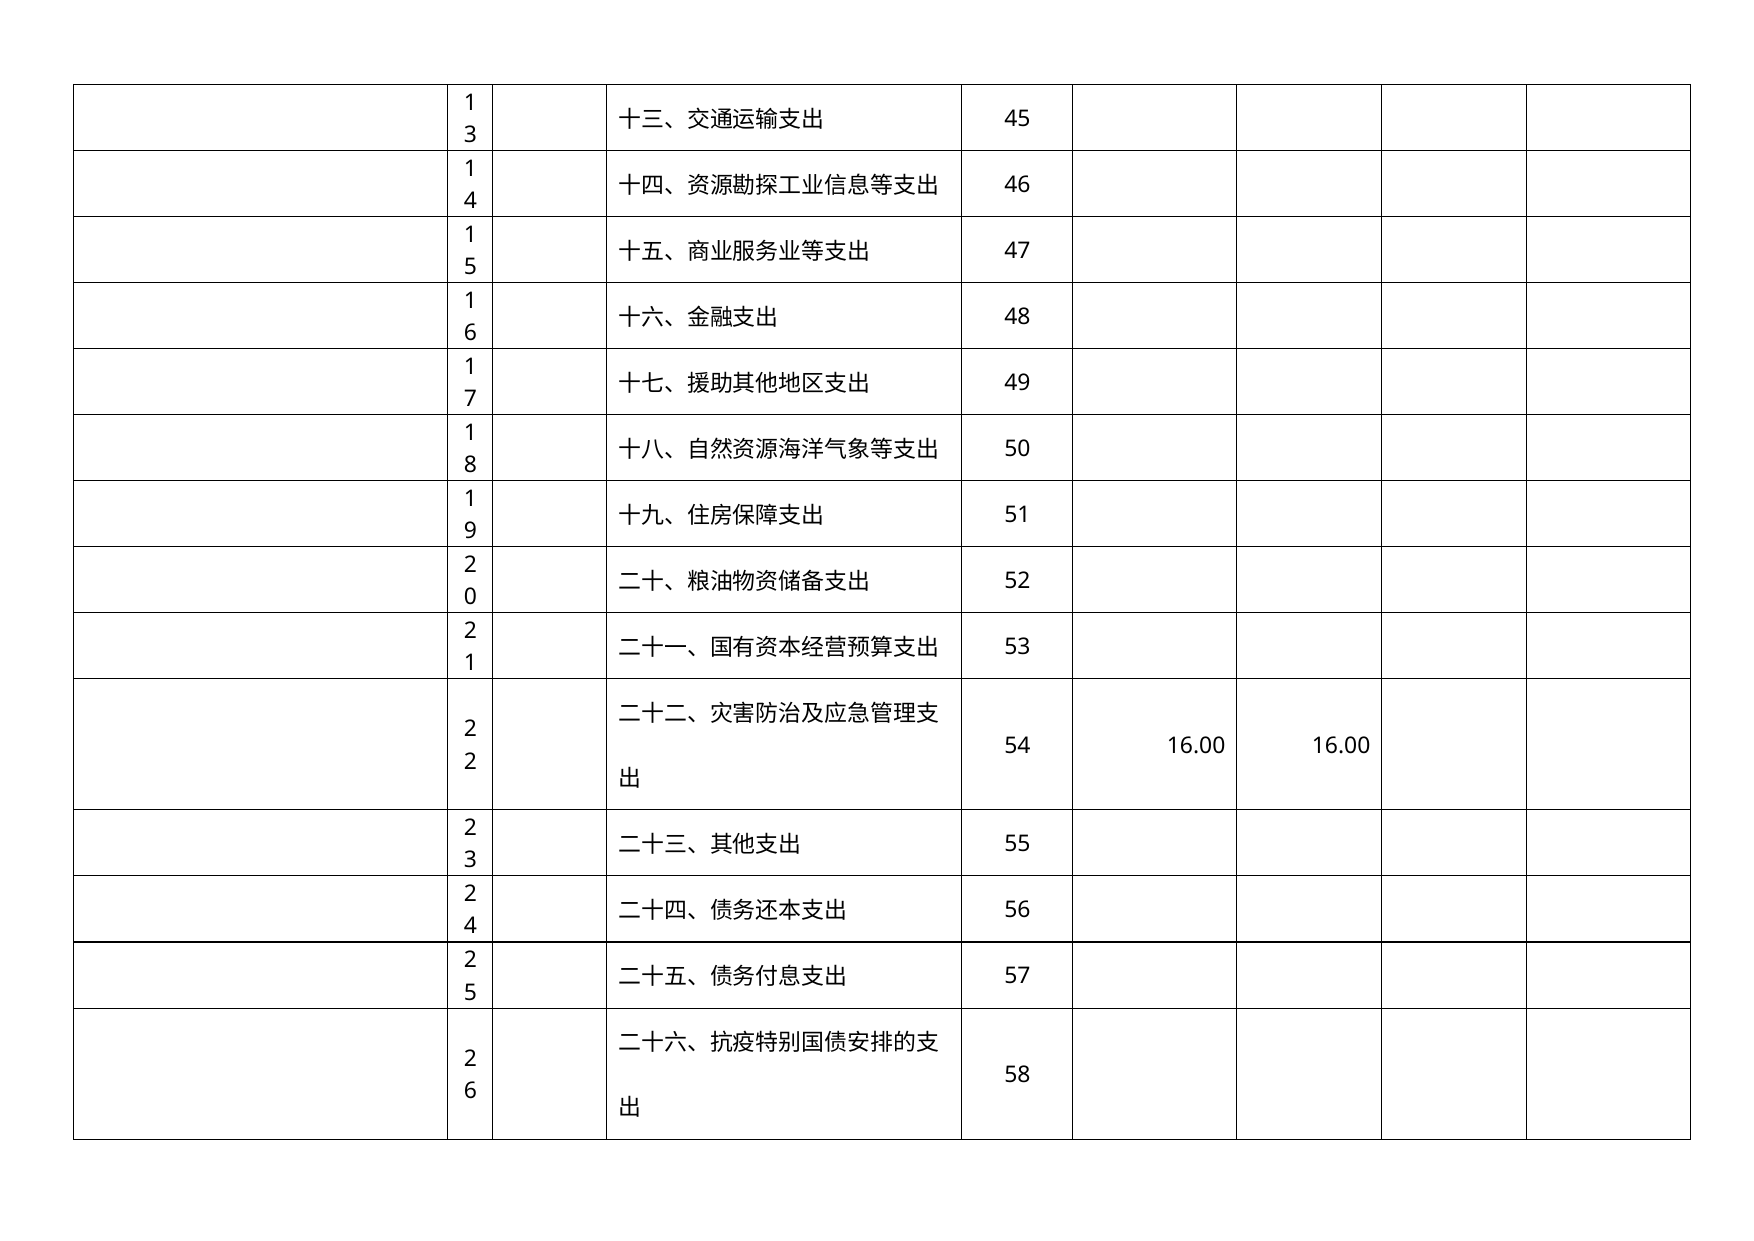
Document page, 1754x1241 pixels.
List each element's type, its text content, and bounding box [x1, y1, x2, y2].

table_cell 十七、援助其他地区支出 [607, 349, 961, 414]
table_cell [74, 283, 447, 348]
table_cell [493, 217, 606, 282]
table_cell 57 [962, 943, 1072, 1007]
table_cell [1237, 481, 1381, 546]
table_cell [74, 810, 447, 875]
table_cell [1073, 151, 1236, 216]
table_cell 54 [962, 679, 1072, 809]
table_cell 16 [448, 283, 492, 348]
table_cell [1382, 547, 1526, 612]
table_cell [1237, 1009, 1381, 1138]
table_cell [1527, 1009, 1690, 1138]
table_cell [1527, 85, 1690, 150]
table_cell 17 [448, 349, 492, 414]
table_cell [1527, 481, 1690, 546]
table_cell [493, 943, 606, 1007]
table_cell 56 [962, 876, 1072, 941]
table_cell 十九、住房保障支出 [607, 481, 961, 546]
table_cell [1527, 613, 1690, 678]
table_cell [1073, 349, 1236, 414]
table_cell 19 [448, 481, 492, 546]
table_cell 15 [448, 217, 492, 282]
table_cell 16.00 [1073, 679, 1236, 809]
table_cell [74, 943, 447, 1007]
table_cell [1382, 415, 1526, 480]
table_cell [74, 415, 447, 480]
table_cell [1073, 217, 1236, 282]
table_cell [1237, 943, 1381, 1007]
table_cell [1527, 679, 1690, 809]
table_cell 20 [448, 547, 492, 612]
table_cell [1237, 415, 1381, 480]
table_cell [1382, 876, 1526, 941]
table_cell [1073, 1009, 1236, 1138]
table_cell [1382, 810, 1526, 875]
table_cell [1382, 85, 1526, 150]
table_cell [1382, 1009, 1526, 1138]
table_cell [1527, 547, 1690, 612]
table_cell 53 [962, 613, 1072, 678]
table_cell [493, 349, 606, 414]
table_cell [74, 217, 447, 282]
table_cell 二十一、国有资本经营预算支出 [607, 613, 961, 678]
table_cell [1073, 810, 1236, 875]
table_cell 50 [962, 415, 1072, 480]
table_cell 二十、粮油物资储备支出 [607, 547, 961, 612]
table_cell [1237, 217, 1381, 282]
table_cell 十八、自然资源海洋气象等支出 [607, 415, 961, 480]
table_cell 二十五、债务付息支出 [607, 943, 961, 1007]
table_cell [74, 85, 447, 150]
table_cell 47 [962, 217, 1072, 282]
table_cell 二十六、抗疫特别国债安排的支出 [607, 1009, 961, 1138]
table_cell [1073, 613, 1236, 678]
table_cell [1382, 481, 1526, 546]
table_cell [1527, 151, 1690, 216]
table_cell 18 [448, 415, 492, 480]
table_cell [493, 151, 606, 216]
table_cell 23 [448, 810, 492, 875]
table_cell [1237, 876, 1381, 941]
table_cell [1527, 349, 1690, 414]
table_cell 49 [962, 349, 1072, 414]
table_cell 十三、交通运输支出 [607, 85, 961, 150]
table_cell 二十四、债务还本支出 [607, 876, 961, 941]
table_cell [1382, 349, 1526, 414]
table_cell 二十三、其他支出 [607, 810, 961, 875]
table_cell 十五、商业服务业等支出 [607, 217, 961, 282]
table_cell 51 [962, 481, 1072, 546]
table_cell [1382, 679, 1526, 809]
table_cell [1073, 85, 1236, 150]
table_cell [1527, 810, 1690, 875]
table_cell [1073, 876, 1236, 941]
table_cell [74, 547, 447, 612]
table_cell [1382, 283, 1526, 348]
table_cell [1237, 349, 1381, 414]
table_cell [74, 679, 447, 809]
table_cell 十六、金融支出 [607, 283, 961, 348]
table_cell [493, 415, 606, 480]
table_cell [493, 613, 606, 678]
table_cell [1073, 415, 1236, 480]
table_cell 二十二、灾害防治及应急管理支出 [607, 679, 961, 809]
table_cell 58 [962, 1009, 1072, 1138]
table_cell [1527, 876, 1690, 941]
table_cell [1382, 217, 1526, 282]
table_cell [1527, 415, 1690, 480]
table_cell [74, 349, 447, 414]
table_cell 24 [448, 876, 492, 941]
table_cell 14 [448, 151, 492, 216]
table_cell [1527, 217, 1690, 282]
table_cell [493, 810, 606, 875]
table_cell [1237, 810, 1381, 875]
table_cell [1527, 943, 1690, 1007]
table_cell [493, 481, 606, 546]
table_cell [74, 876, 447, 941]
table_cell 25 [448, 943, 492, 1007]
table_cell [1073, 283, 1236, 348]
table_cell 55 [962, 810, 1072, 875]
table_cell 13 [448, 85, 492, 150]
table_cell [1382, 613, 1526, 678]
table_cell [1382, 943, 1526, 1007]
table_cell [1073, 481, 1236, 546]
table_cell [493, 85, 606, 150]
table_cell 十四、资源勘探工业信息等支出 [607, 151, 961, 216]
table_cell [1073, 547, 1236, 612]
table_cell 26 [448, 1009, 492, 1138]
table_cell [493, 547, 606, 612]
table_cell [1527, 283, 1690, 348]
table_cell [493, 876, 606, 941]
table_cell [1237, 613, 1381, 678]
table_cell 45 [962, 85, 1072, 150]
table_cell [1237, 283, 1381, 348]
table_cell 48 [962, 283, 1072, 348]
table_cell [1073, 943, 1236, 1007]
table_cell [1237, 151, 1381, 216]
table_cell 52 [962, 547, 1072, 612]
table_cell [74, 151, 447, 216]
table_cell 16.00 [1237, 679, 1381, 809]
table_cell [74, 481, 447, 546]
table_cell [74, 613, 447, 678]
table_cell [1382, 151, 1526, 216]
table_cell [1237, 85, 1381, 150]
table_cell [493, 1009, 606, 1138]
table_cell [493, 283, 606, 348]
table_cell [1237, 547, 1381, 612]
table_cell [493, 679, 606, 809]
table_cell [74, 1009, 447, 1138]
table_cell 22 [448, 679, 492, 809]
table_cell 46 [962, 151, 1072, 216]
table_cell 21 [448, 613, 492, 678]
